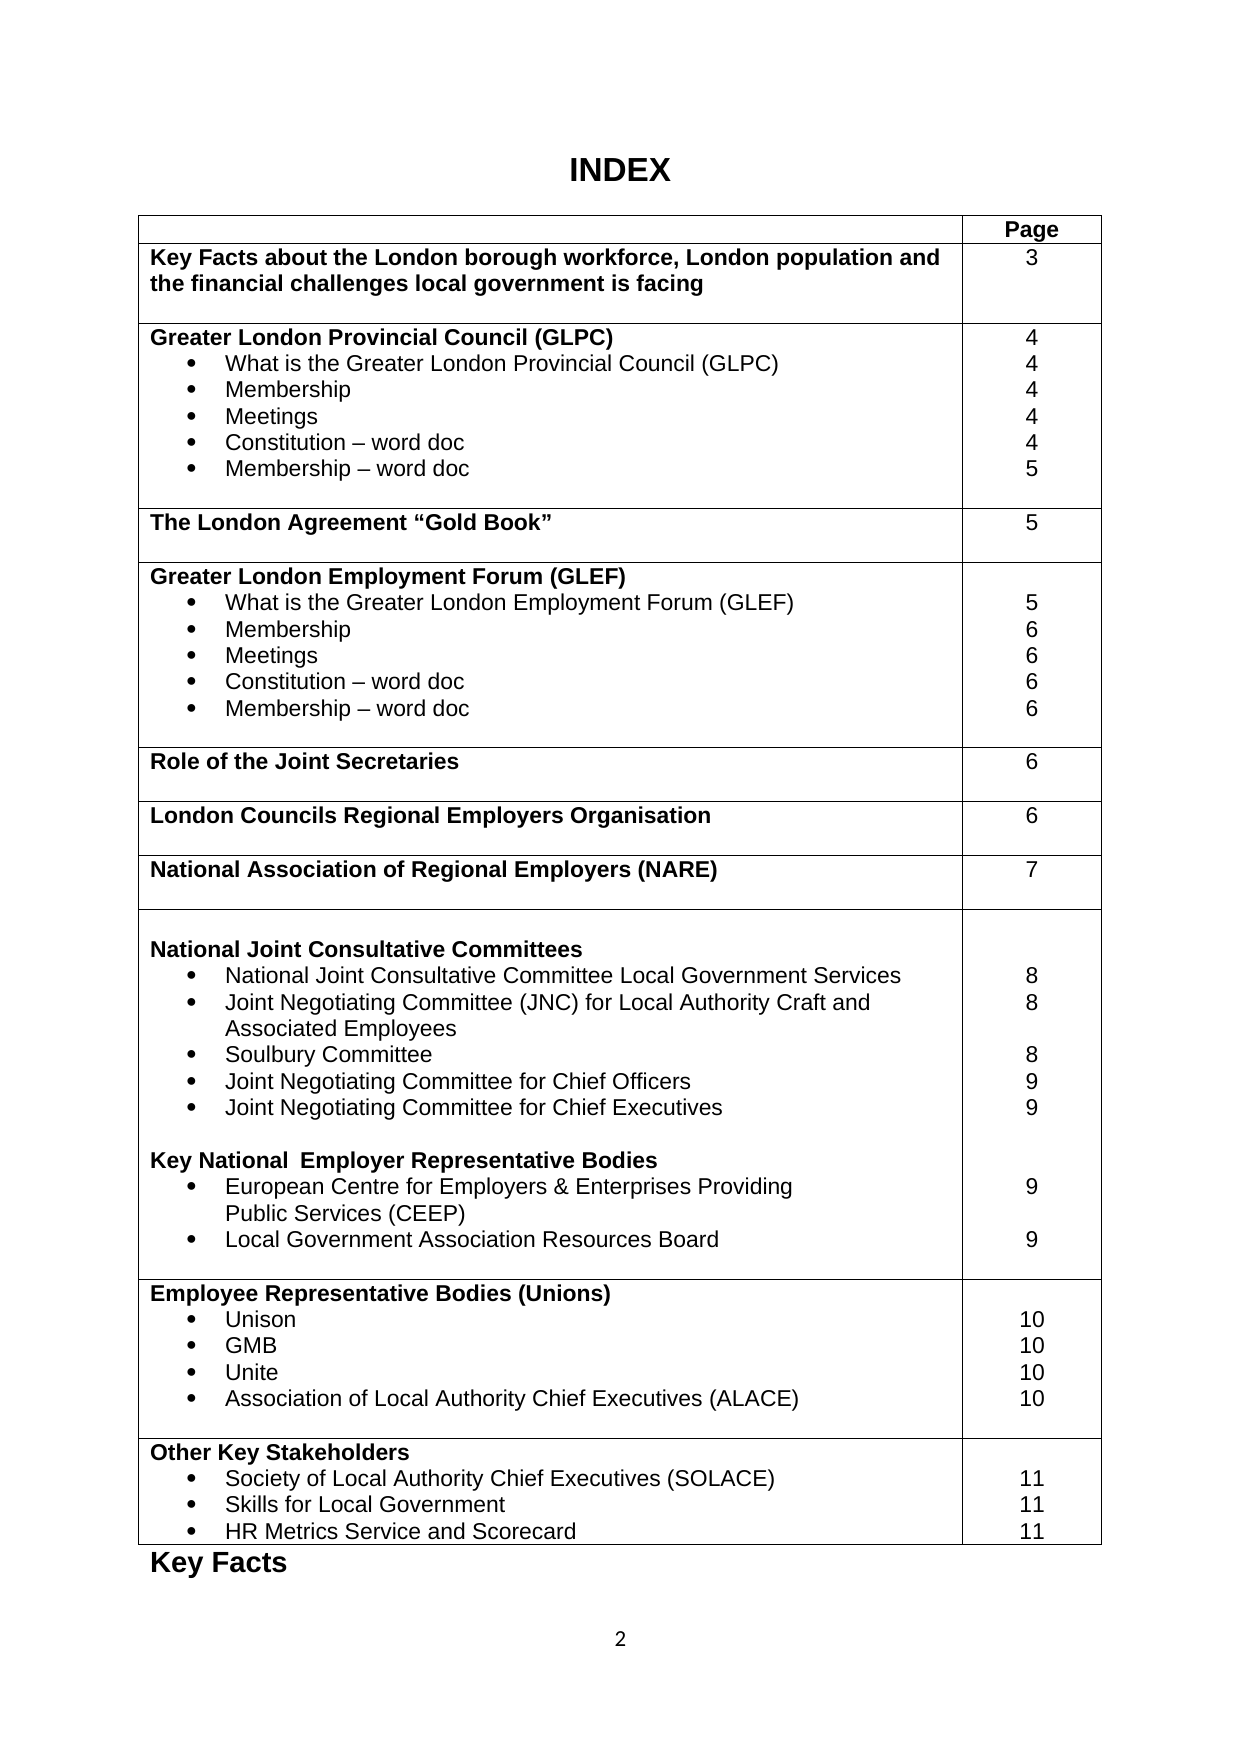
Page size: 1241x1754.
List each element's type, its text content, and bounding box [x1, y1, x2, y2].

table_cell 10 10 10 10 [963, 1280, 1101, 1438]
table_cell 3 [963, 244, 1101, 322]
table_cell 11 11 11 [963, 1439, 1101, 1544]
table_cell Employee Representative Bodies (Unions) Unison GMB Unite Association of Local Authority Chief Executives (ALACE) [139, 1280, 962, 1438]
text INDEX [150, 150, 1090, 188]
table_cell 5 6 6 6 6 [963, 563, 1101, 747]
table_cell 7 [963, 856, 1101, 908]
table_cell The London Agreement “Gold Book” [139, 509, 962, 562]
table_cell Role of the Joint Secretaries [139, 748, 962, 801]
table_cell 4 4 4 4 4 5 [963, 324, 1101, 508]
table_cell 6 [963, 802, 1101, 855]
table_header [139, 216, 962, 242]
table_header Page [963, 216, 1101, 242]
text Key Facts [150, 1545, 1090, 1579]
table_cell Key Facts about the London borough workforce, London population and the financial challenges local government is facing [139, 244, 962, 322]
table_cell Greater London Provincial Council (GLPC) What is the Greater London Provincial Council (GLPC) Membership Meetings Constitution – word doc Membership – word doc [139, 324, 962, 508]
table_cell 6 [963, 748, 1101, 801]
table_cell 8 8 8 9 9 9 9 [963, 910, 1101, 1278]
table_cell National Joint Consultative Committees National Joint Consultative Committee Local Government Services Joint Negotiating Committee (JNC) for Local Authority Craft and Associated Employees Soulbury Committee Joint Negotiating Committee for Chief Officers Joint Negotiating Committee for Chief Executives Key National Employer Representative Bodies European Centre for Employers & Enterprises Providing Public Services (CEEP) Local Government Association Resources Board [139, 910, 962, 1278]
table_cell Other Key Stakeholders Society of Local Authority Chief Executives (SOLACE) Skills for Local Government HR Metrics Service and Scorecard [139, 1439, 962, 1544]
table_cell London Councils Regional Employers Organisation [139, 802, 962, 855]
table_cell 5 [963, 509, 1101, 562]
table_cell National Association of Regional Employers (NARE) [139, 856, 962, 908]
table_cell Greater London Employment Forum (GLEF) What is the Greater London Employment Forum (GLEF) Membership Meetings Constitution – word doc Membership – word doc [139, 563, 962, 747]
